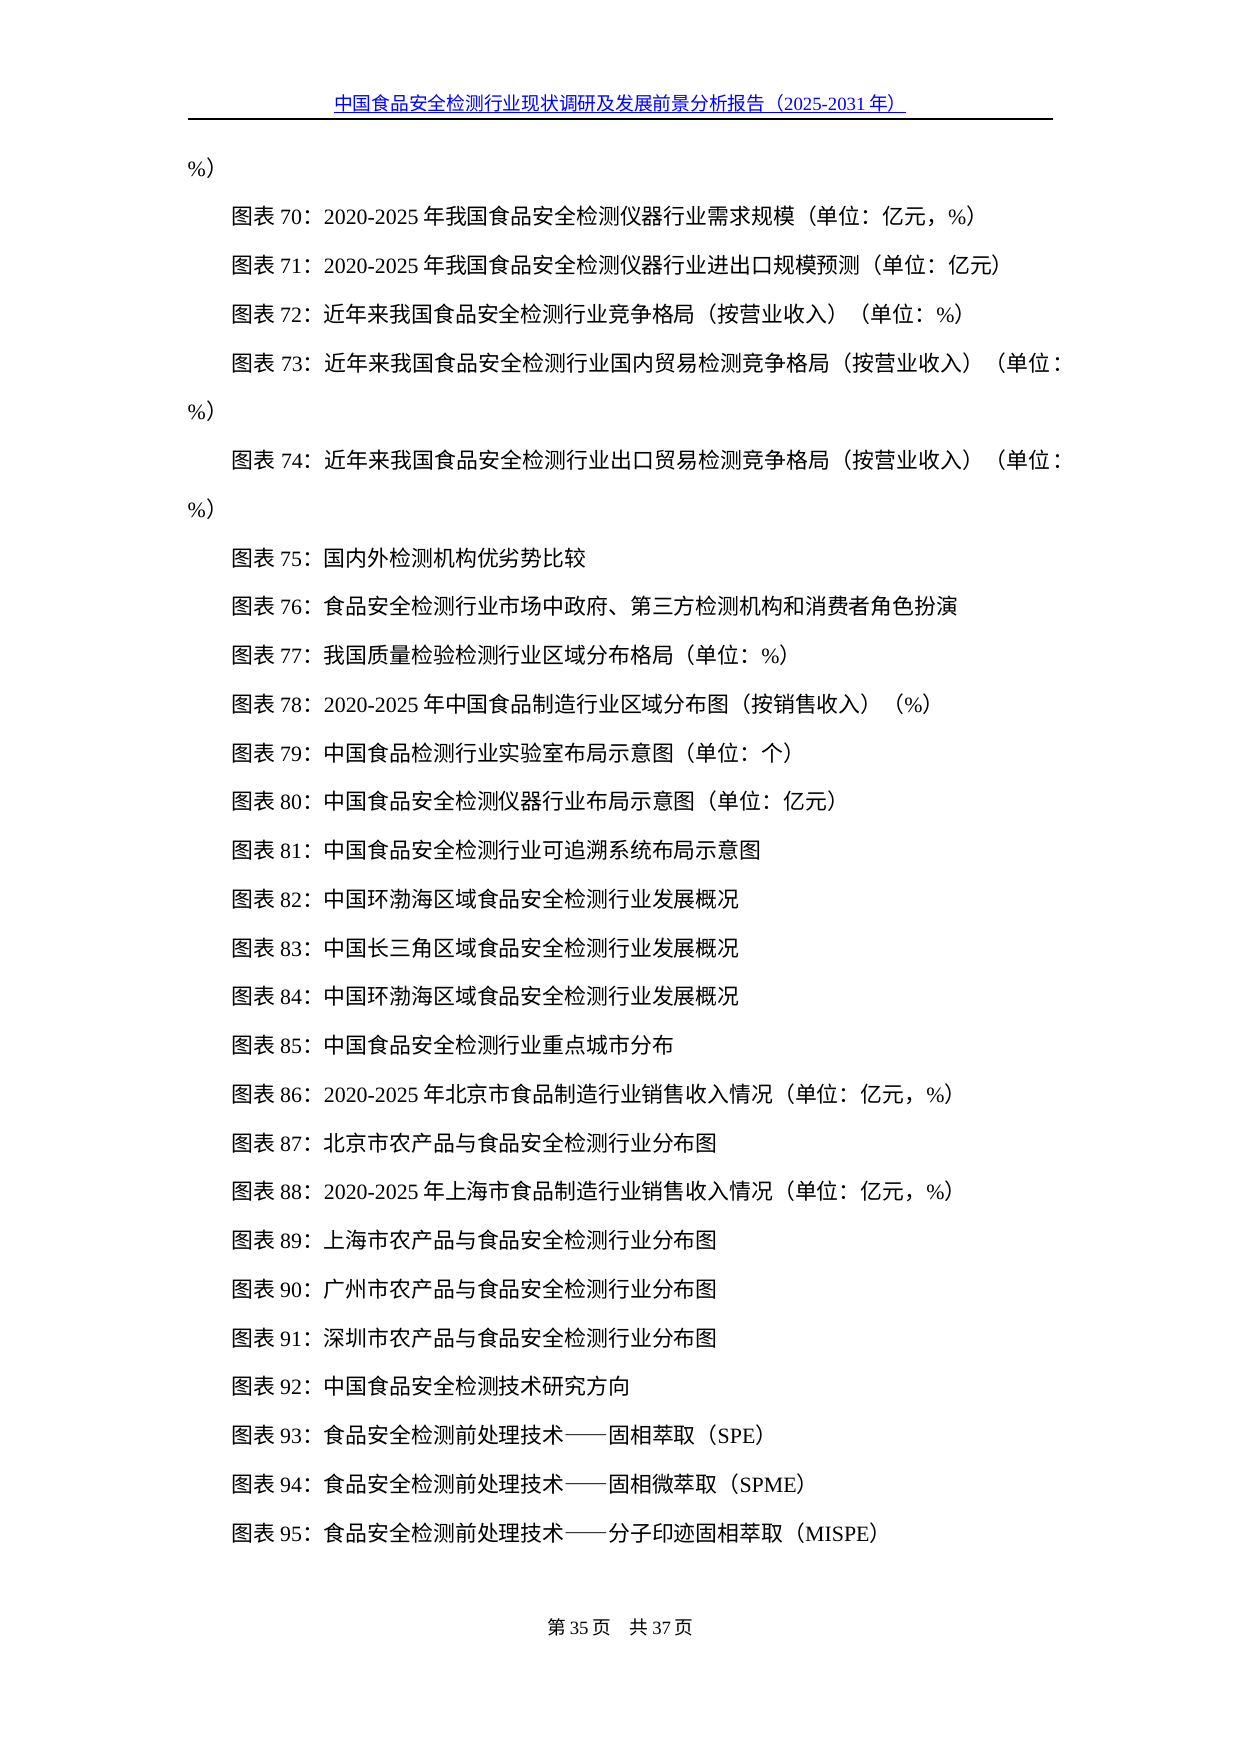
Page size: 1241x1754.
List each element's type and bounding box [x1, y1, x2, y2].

text [187, 150, 1053, 1548]
